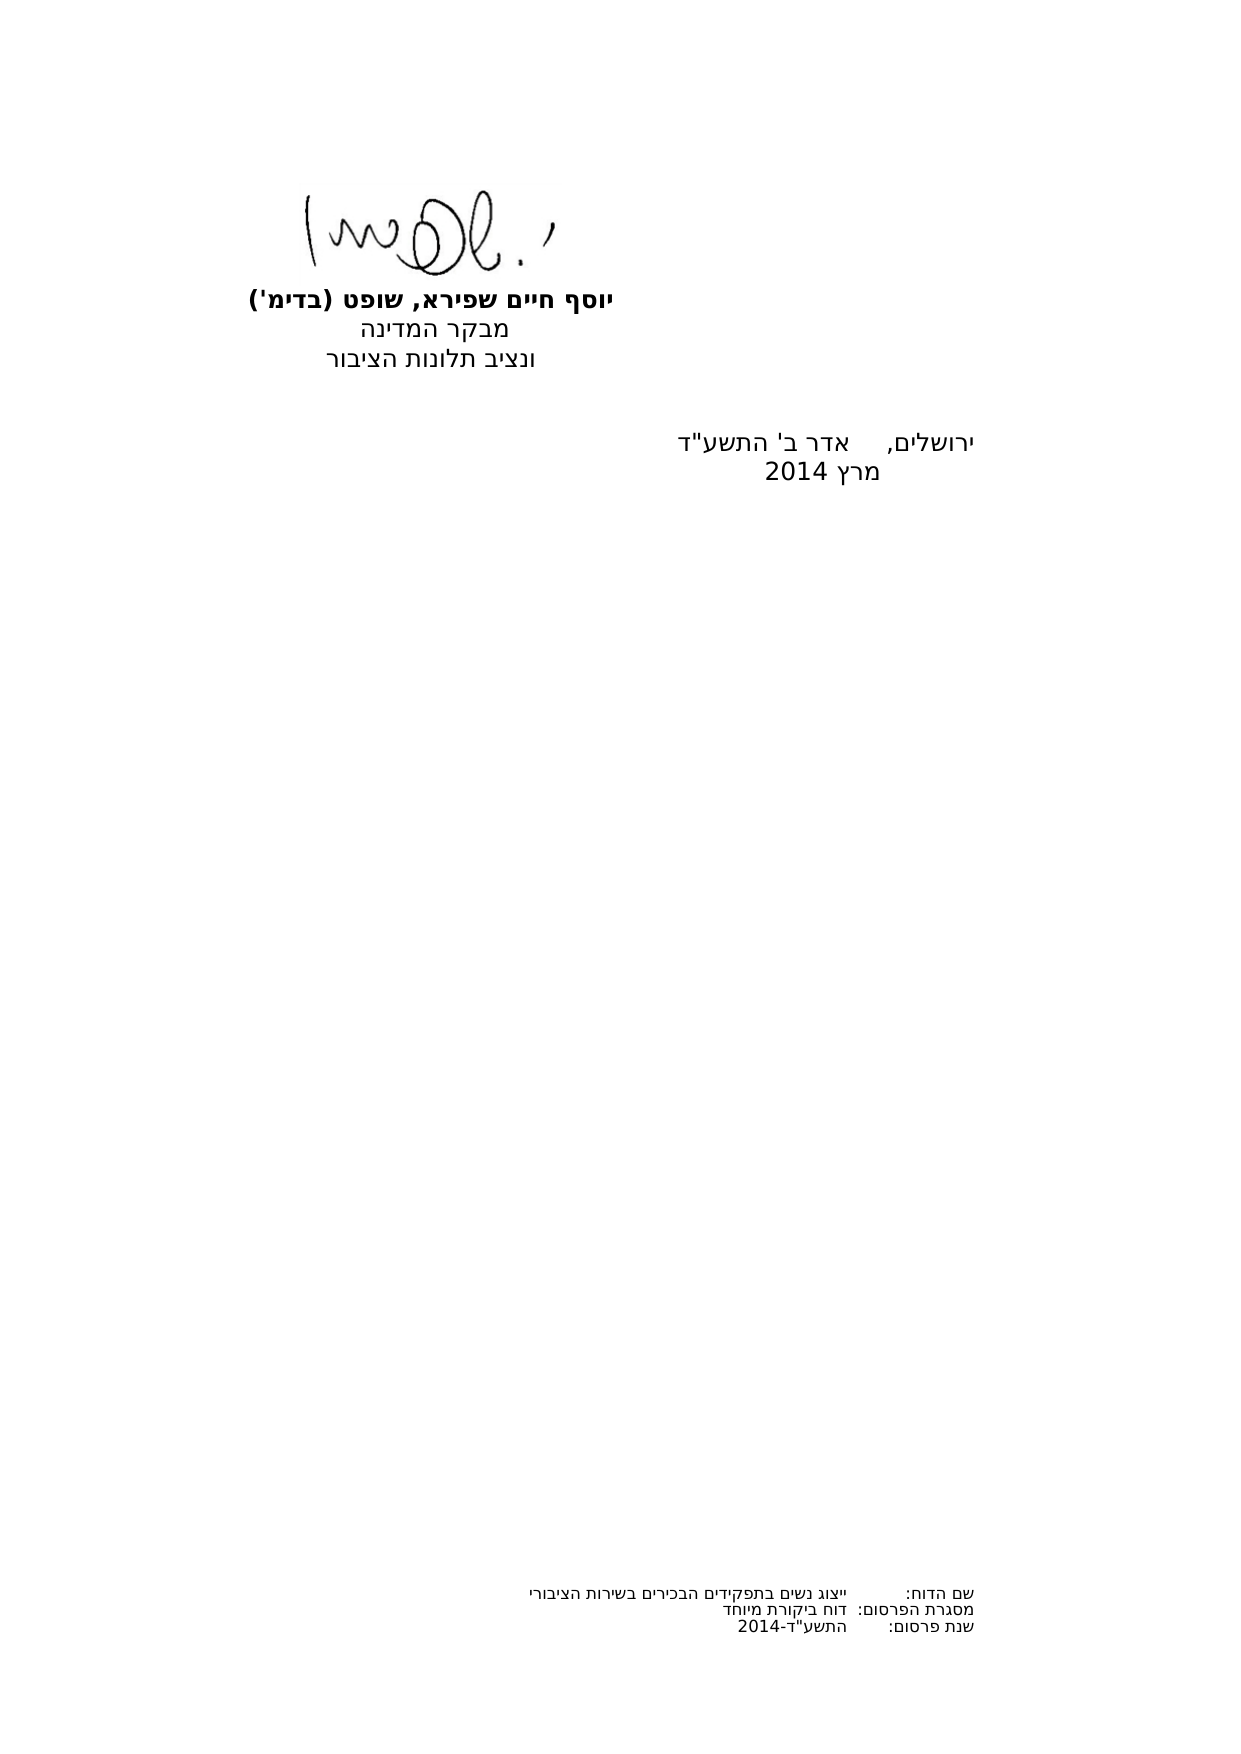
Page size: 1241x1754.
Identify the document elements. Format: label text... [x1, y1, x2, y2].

text יוסף חיים שפירא, שופט (בדימ') [266, 285, 974, 314]
text מבקר המדינה [266, 314, 974, 344]
text ונציב תלונות הציבור [266, 344, 974, 373]
text ירושלים, אדר ב' התשע"ד [266, 428, 974, 457]
picture [299, 183, 562, 286]
text מרץ 2014 [266, 457, 974, 486]
